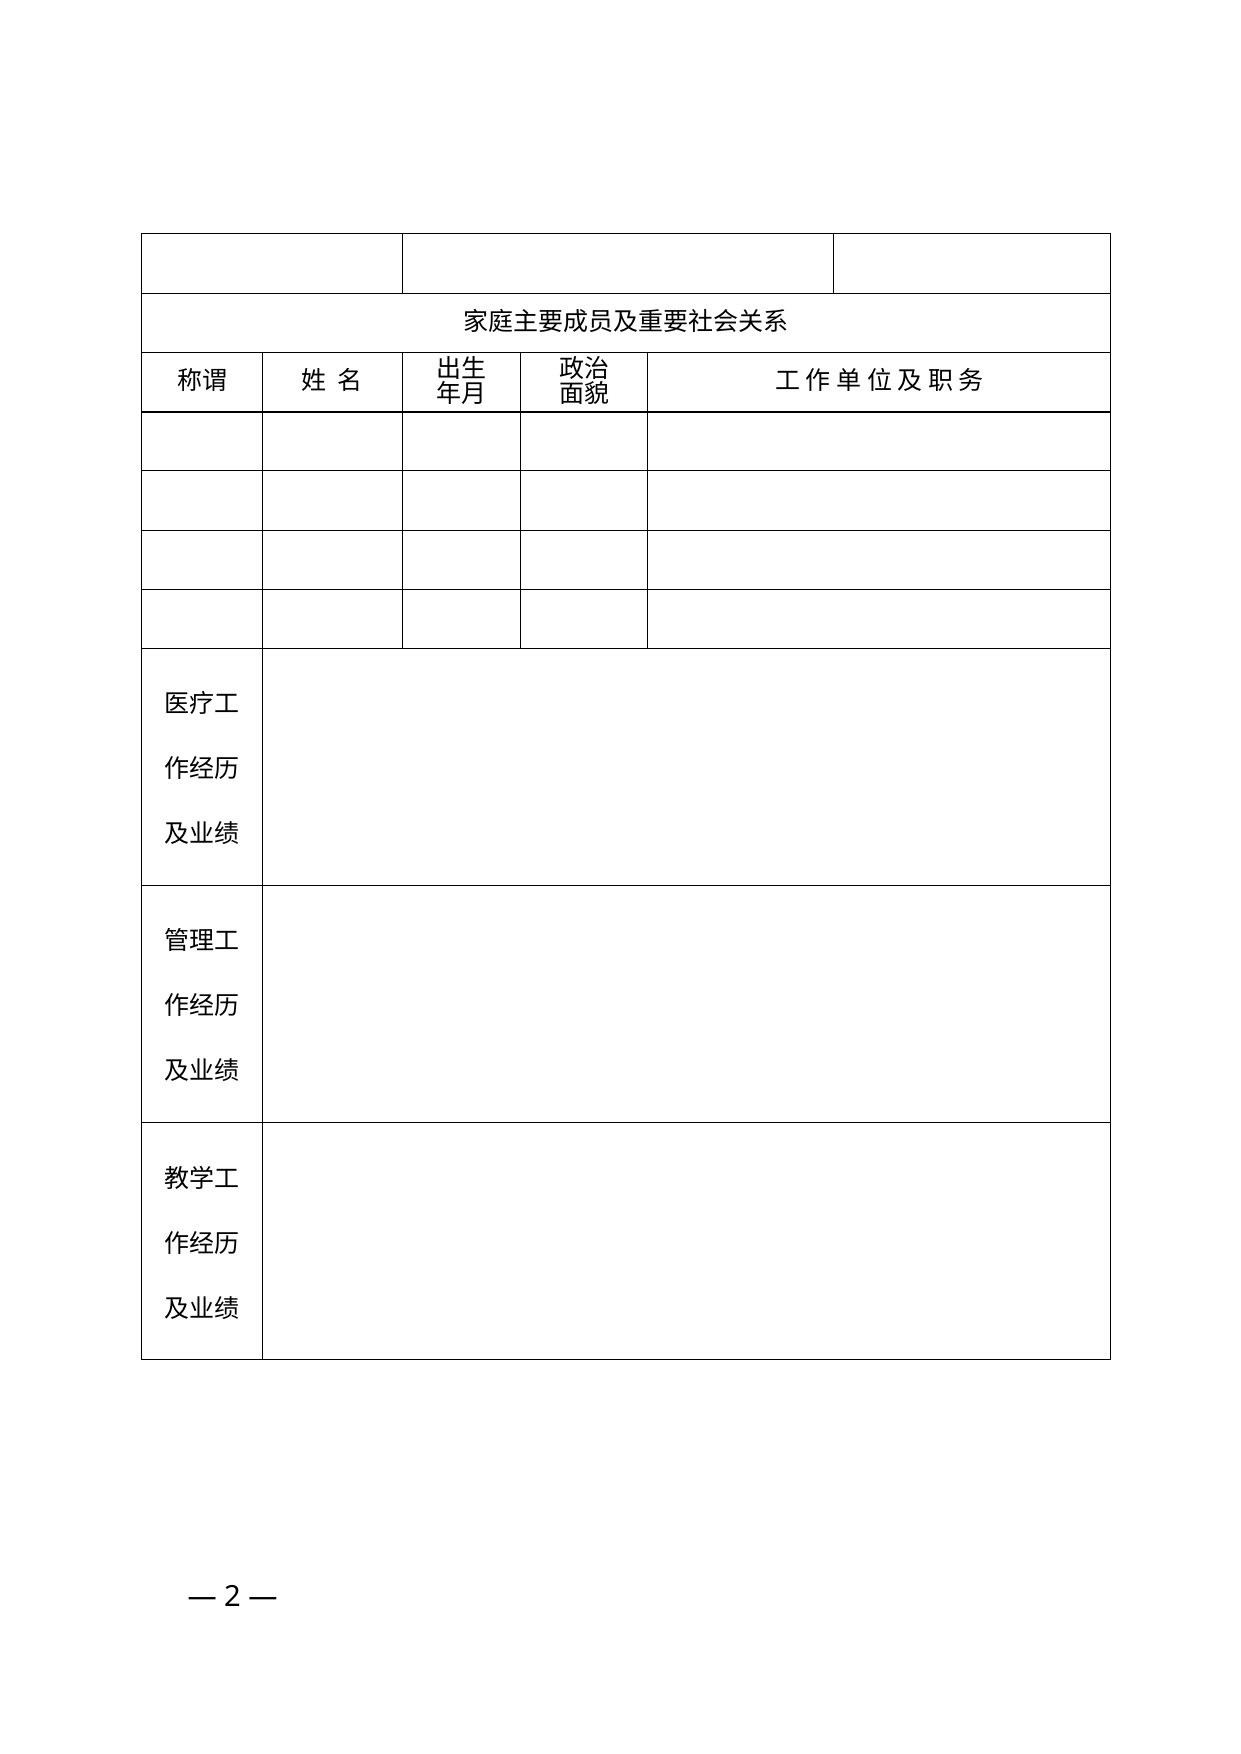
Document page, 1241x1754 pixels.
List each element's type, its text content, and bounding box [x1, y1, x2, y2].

table_cell 教学工作经历及业绩 [142, 1123, 262, 1359]
table_cell [142, 234, 402, 293]
table_cell [521, 413, 647, 470]
table_cell [834, 234, 1110, 293]
table_cell [521, 590, 647, 647]
table_cell [142, 471, 262, 529]
table_cell [521, 531, 647, 588]
table_cell [263, 649, 1110, 885]
table_cell [403, 590, 520, 647]
table_cell [648, 471, 1110, 529]
table_cell 姓 名 [263, 353, 402, 411]
table_cell 称谓 [142, 353, 262, 411]
table_cell 政治 面貌 [521, 353, 647, 411]
table_cell [403, 234, 833, 293]
table_cell [648, 413, 1110, 470]
table_cell [403, 531, 520, 588]
table_cell [263, 1123, 1110, 1359]
table_cell [142, 531, 262, 588]
table_cell [403, 471, 520, 529]
table_cell [142, 590, 262, 647]
table_cell [263, 886, 1110, 1122]
table_cell [648, 590, 1110, 647]
table_cell 家庭主要成员及重要社会关系 [142, 294, 1110, 352]
table_cell [263, 413, 402, 470]
table_cell [263, 531, 402, 588]
table_cell [521, 471, 647, 529]
table_cell [142, 413, 262, 470]
table_cell 管理工作经历及业绩 [142, 886, 262, 1122]
table_cell 工 作 单 位 及 职 务 [648, 353, 1110, 411]
table_cell [263, 471, 402, 529]
table_cell [648, 531, 1110, 588]
table_cell [403, 413, 520, 470]
table_cell 医疗工作经历及业绩 [142, 649, 262, 885]
table_cell 出生 年月 [403, 353, 520, 411]
table_cell [263, 590, 402, 647]
